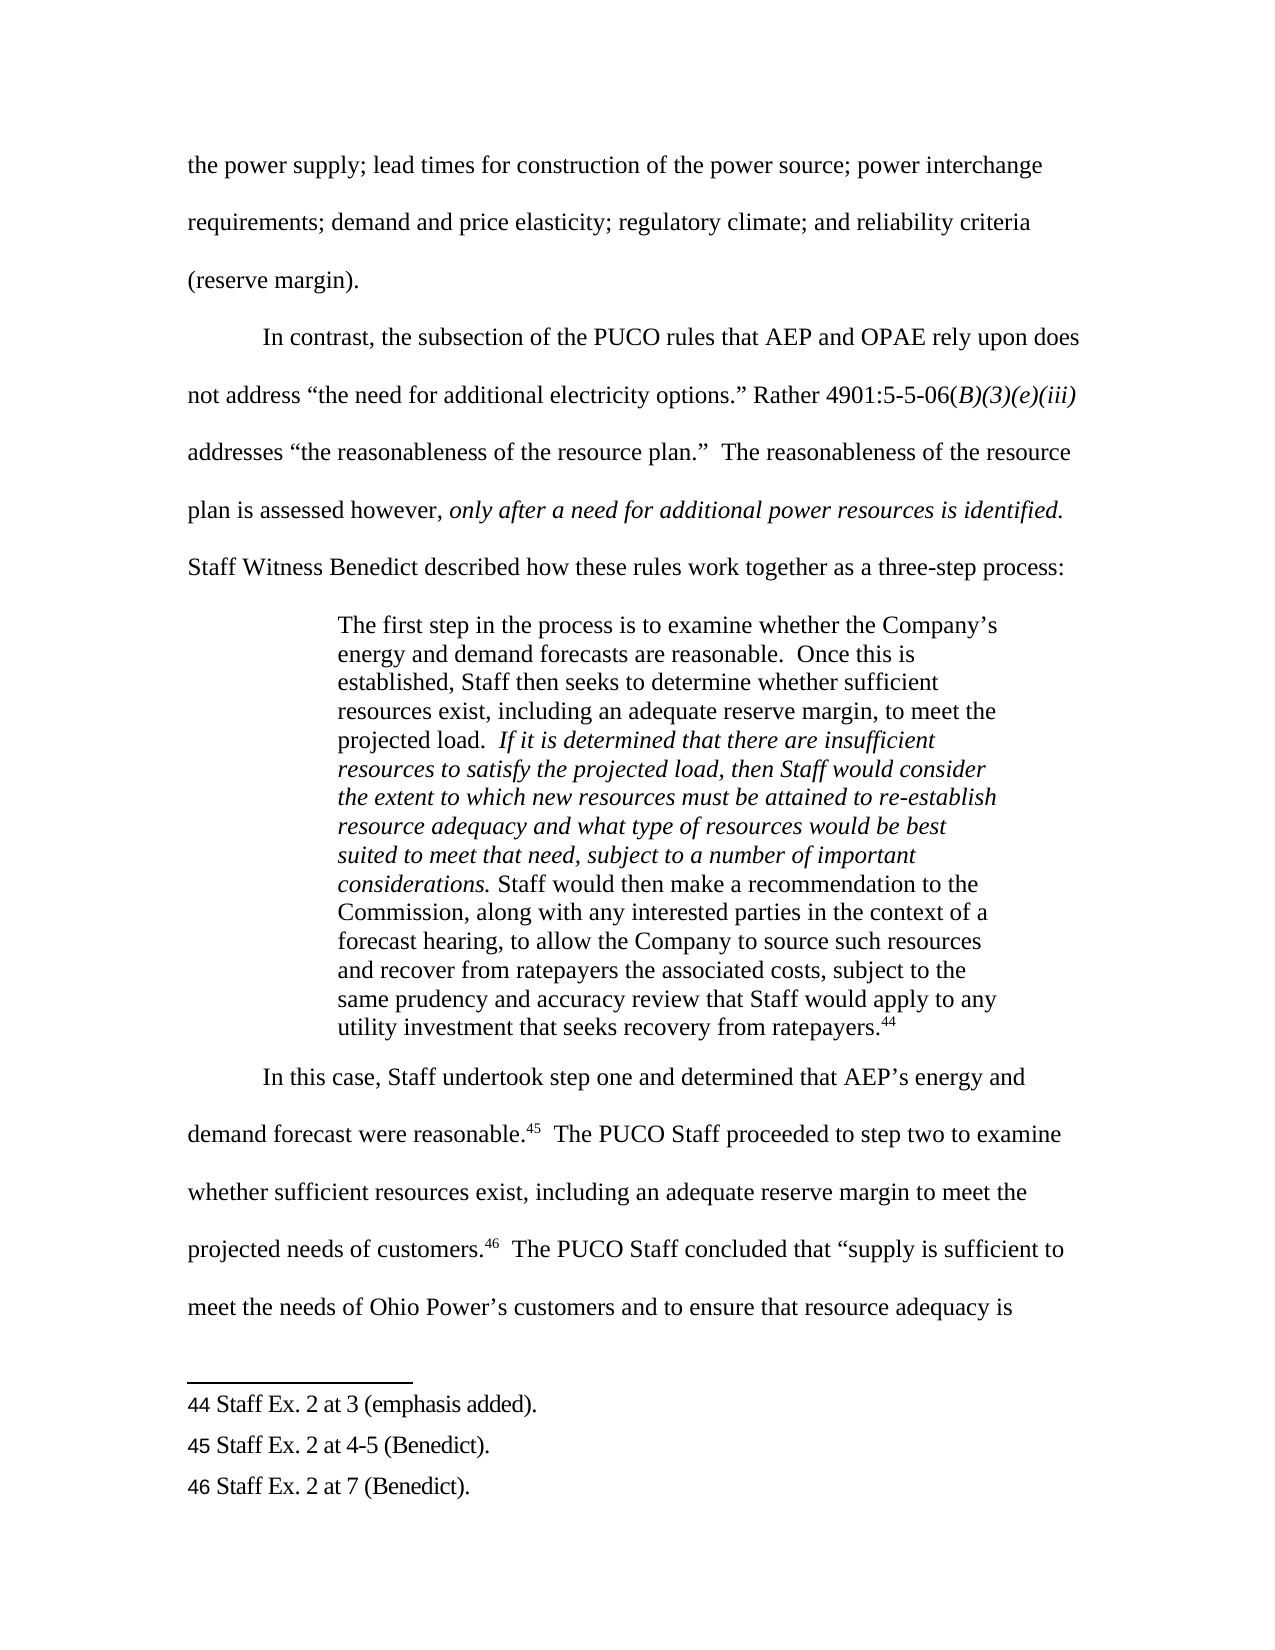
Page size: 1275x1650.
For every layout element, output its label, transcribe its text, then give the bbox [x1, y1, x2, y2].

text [187, 150, 1087, 294]
text In contrast, the subsection of the PUCO rules that AEP and OPAE rely upon does not address “the need for additional electricity options.” Rather 4901:5-5-06(B)(3)(e)(iii) addresses “the reasonableness of the resource plan.” The reasonableness of the resource plan is assessed however, only after a need for additional power resources is identified. Staff Witness Benedict described how these rules work together as a three-step process: [187, 322, 1087, 581]
text The first step in the process is to examine whether the Company’s energy and demand forecasts are reasonable. Once this is established, Staff then seeks to determine whether sufficient resources exist, including an adequate reserve margin, to meet the projected load. If it is determined that there are insufficient resources to satisfy the projected load, then Staff would consider the extent to which new resources must be attained to re-establish resource adequacy and what type of resources would be best suited to meet that need, subject to a number of important considerations. Staff would then make a recommendation to the Commission, along with any interested parties in the context of a forecast hearing, to allow the Company to source such resources and recover from ratepayers the associated costs, subject to the same prudency and accuracy review that Staff would apply to any utility investment that seeks recovery from ratepayers. [337, 610, 1012, 1041]
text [187, 1062, 1087, 1321]
